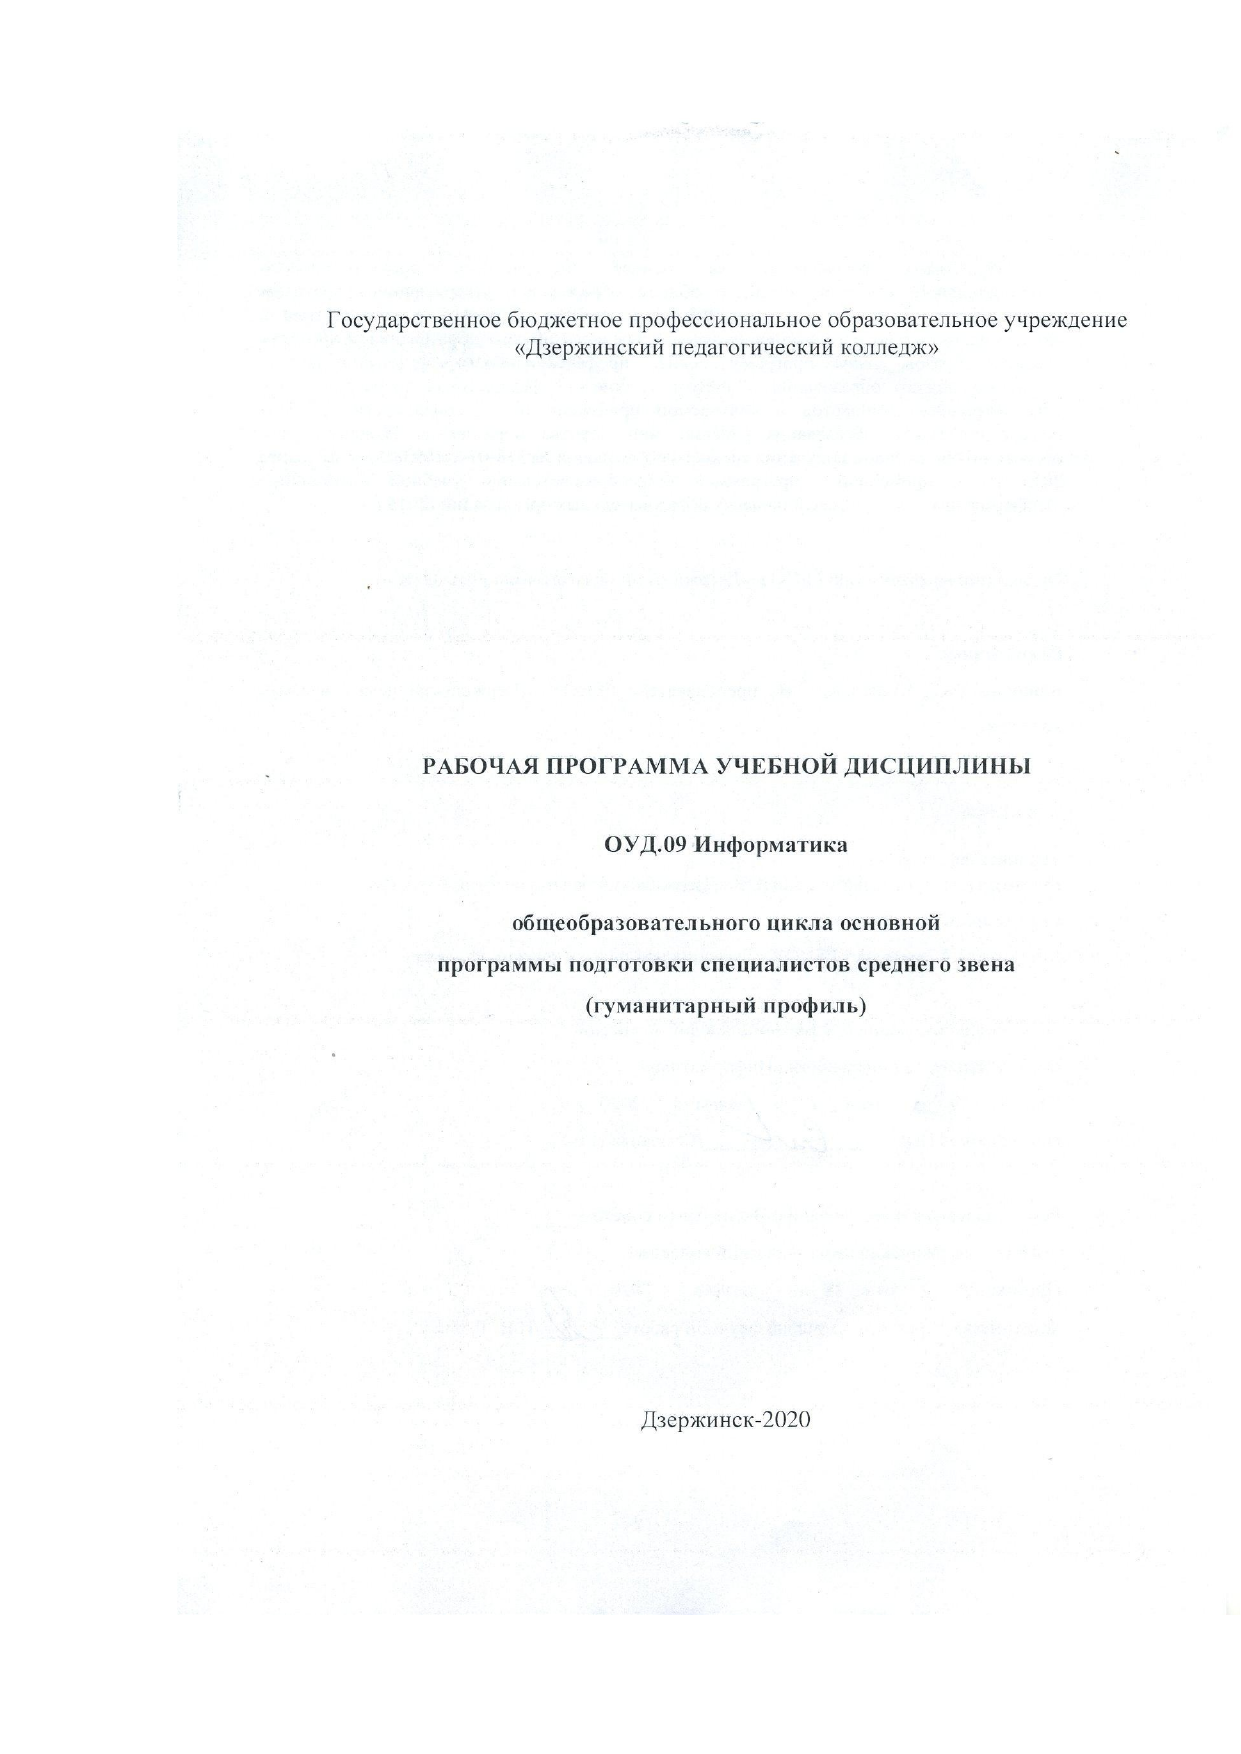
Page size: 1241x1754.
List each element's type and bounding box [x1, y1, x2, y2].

picture [177, 118, 1241, 1615]
